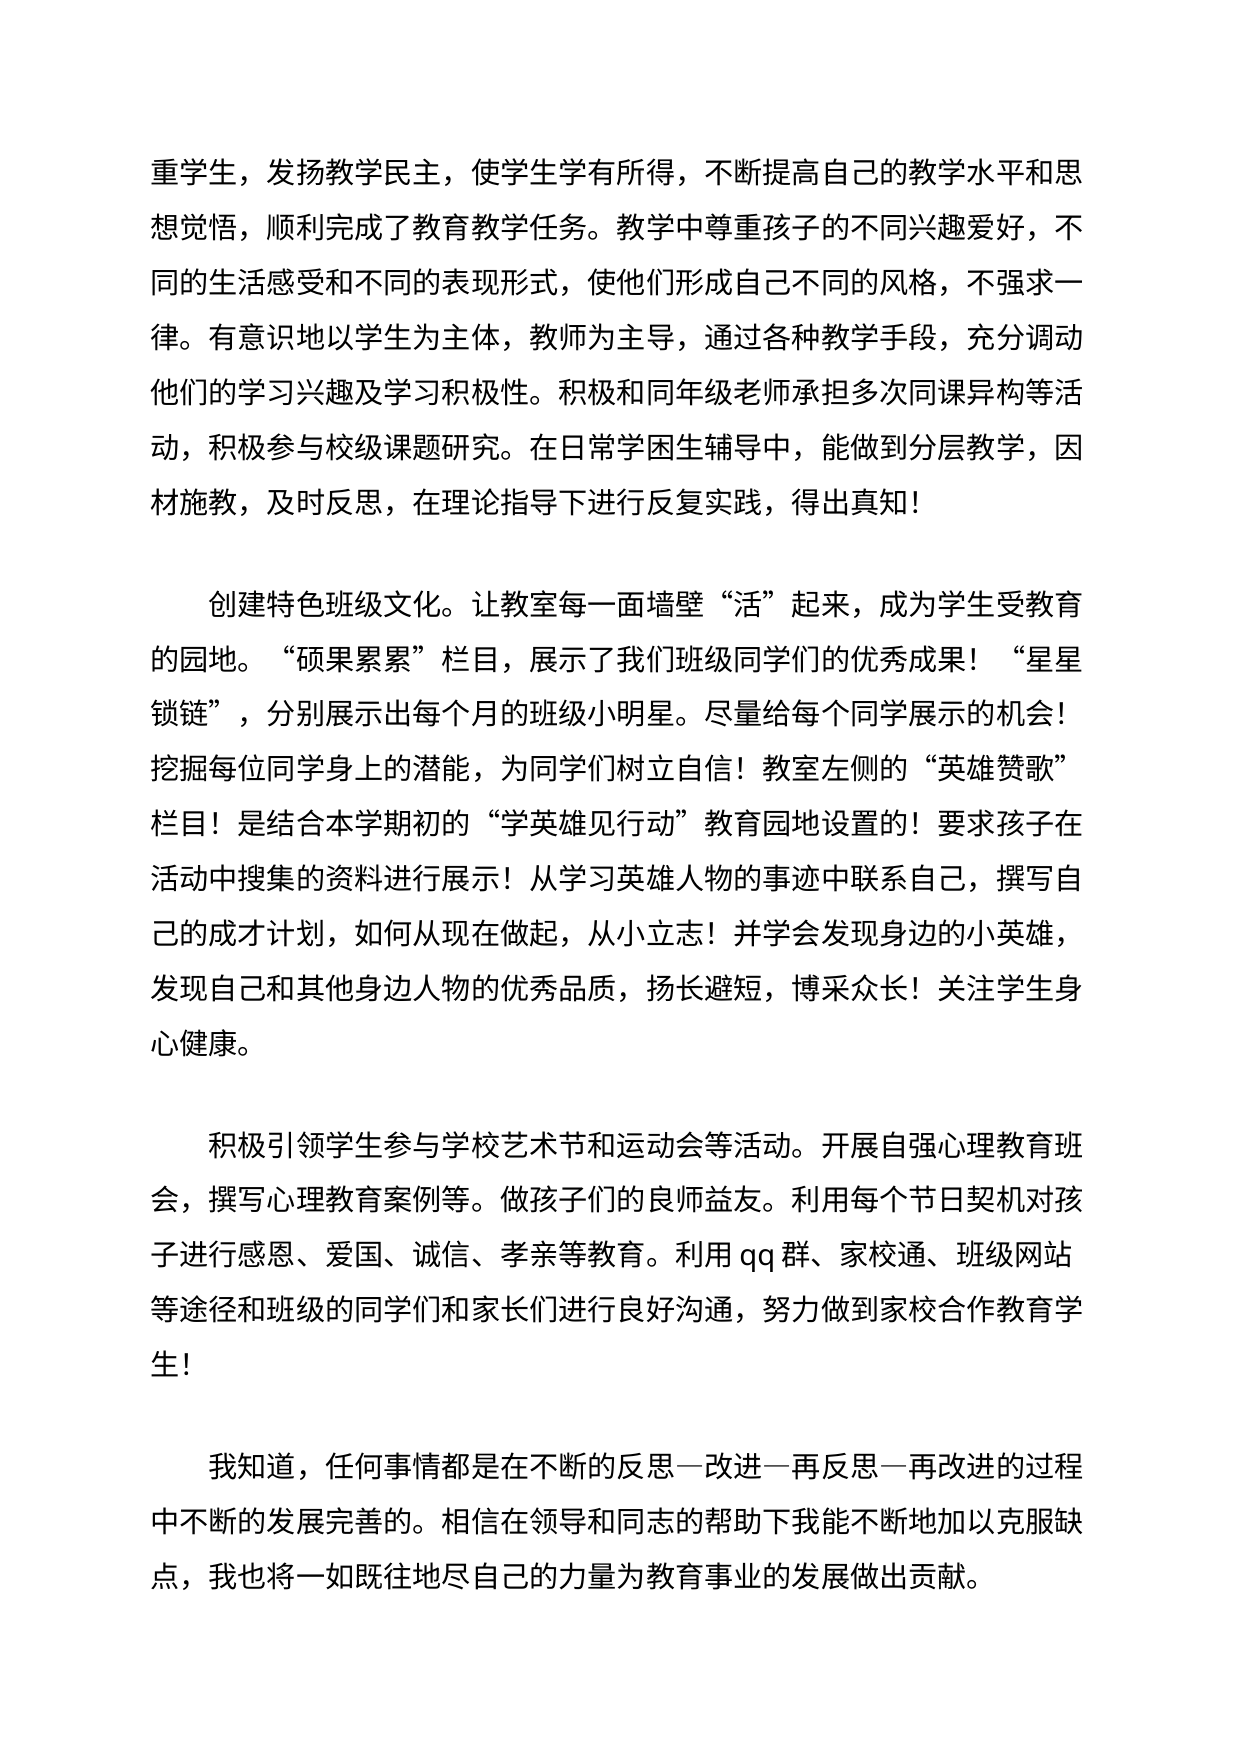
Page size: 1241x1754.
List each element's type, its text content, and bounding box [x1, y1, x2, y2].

text 我知道，任何事情都是在不断的反思—改进—再反思—再改进的过程中不断的发展完善的。相信在领导和同志的帮助下我能不断地加以克服缺点，我也将一如既往地尽自己的力量为教育事业的发展做出贡献。 [150, 1443, 1090, 1596]
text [150, 150, 1090, 522]
text 积极引领学生参与学校艺术节和运动会等活动。开展自强心理教育班会，撰写心理教育案例等。做孩子们的良师益友。利用每个节日契机对孩子进行感恩、爱国、诚信、孝亲等教育。利用qq群、家校通、班级网站等途径和班级的同学们和家长们进行良好沟通，努力做到家校合作教育学生！ [150, 1122, 1090, 1384]
text 创建特色班级文化。让教室每一面墙壁“活”起来，成为学生受教育的园地。“硕果累累”栏目，展示了我们班级同学们的优秀成果！“星星锁链”，分别展示出每个月的班级小明星。尽量给每个同学展示的机会！挖掘每位同学身上的潜能，为同学们树立自信！教室左侧的“英雄赞歌”栏目！是结合本学期初的“学英雄见行动”教育园地设置的！要求孩子在活动中搜集的资料进行展示！从学习英雄人物的事迹中联系自己，撰写自己的成才计划，如何从现在做起，从小立志！并学会发现身边的小英雄，发现自己和其他身边人物的优秀品质，扬长避短，博采众长！关注学生身心健康。 [150, 581, 1090, 1063]
